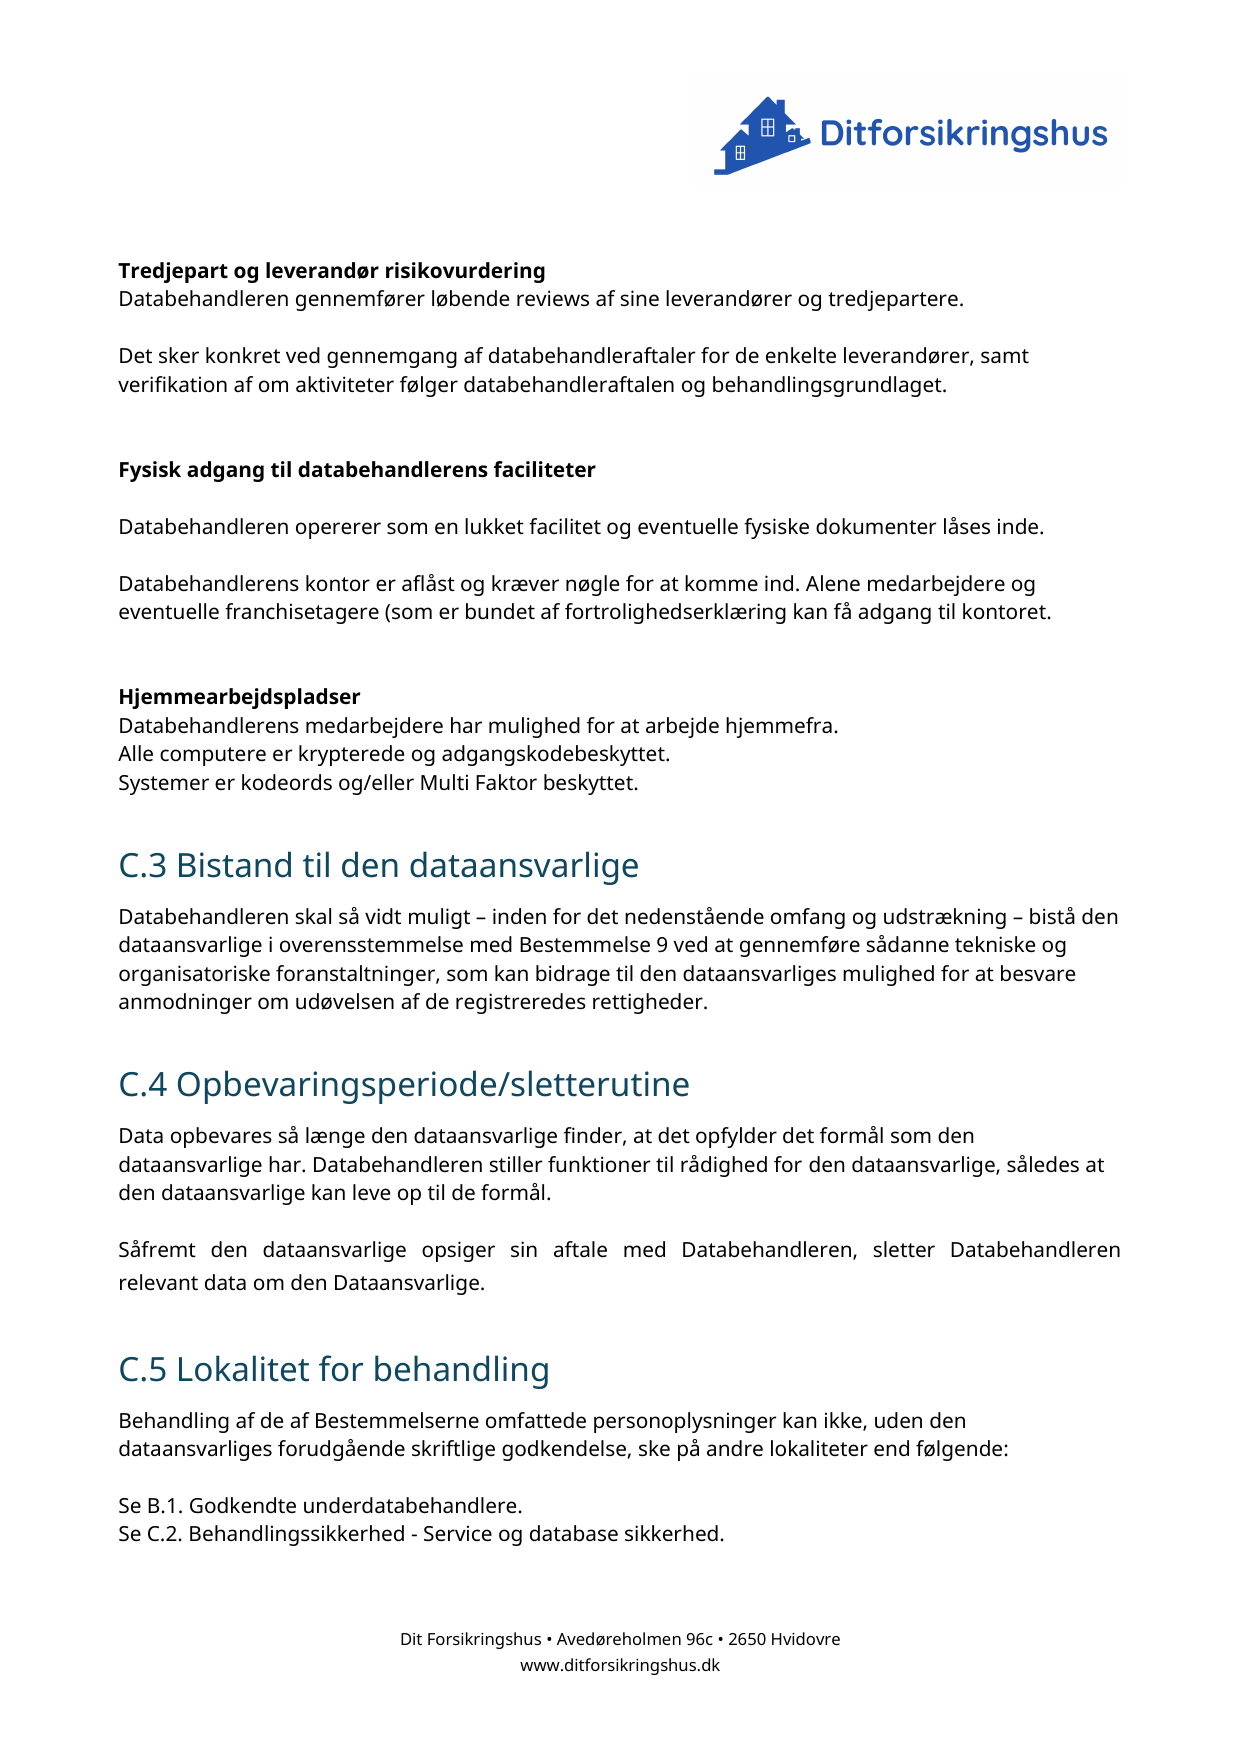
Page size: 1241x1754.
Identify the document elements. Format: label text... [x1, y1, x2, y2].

text Tredjepart og leverandør risikovurdering [118, 256, 1122, 284]
subtitle C.3 Bistand til den dataansvarlige [118, 841, 1122, 887]
text Databehandleren gennemfører løbende reviews af sine leverandører og tredjepartere. [118, 284, 1122, 313]
text Se B.1. Godkendte underdatabehandlere. [118, 1491, 1122, 1519]
text Det sker konkret ved gennemgang af databehandleraftaler for de enkelte leverandører, samt verifikation af om aktiviteter følger databehandleraftalen og behandlingsgrundlaget. [118, 341, 1122, 398]
text Databehandlerens medarbejdere har mulighed for at arbejde hjemmefra. [118, 711, 1122, 739]
text Databehandlerens kontor er aflåst og kræver nøgle for at komme ind. Alene medarbejdere og eventuelle franchisetagere (som er bundet af fortrolighedserklæring kan få adgang til kontoret. [118, 569, 1122, 626]
text Se C.2. Behandlingssikkerhed - Service og database sikkerhed. [118, 1519, 1122, 1548]
text Databehandleren opererer som en lukket facilitet og eventuelle fysiske dokumenter låses inde. [118, 512, 1122, 540]
text Behandling af de af Bestemmelserne omfattede personoplysninger kan ikke, uden den dataansvarliges forudgående skriftlige godkendelse, ske på andre lokaliteter end følgende: [118, 1406, 1122, 1463]
subtitle C.5 Lokalitet for behandling [118, 1345, 1122, 1391]
text Alle computere er krypterede og adgangskodebeskyttet. [118, 739, 1122, 768]
picture [694, 73, 1123, 187]
text Fysisk adgang til databehandlerens faciliteter [118, 455, 1122, 483]
text Hjemmearbejdspladser [118, 682, 1122, 711]
subtitle C.4 Opbevaringsperiode/sletterutine [118, 1061, 1122, 1106]
text Data opbevares så længe den dataansvarlige finder, at det opfylder det formål som den dataansvarlige har. Databehandleren stiller funktioner til rådighed for den dataansvarlige, således at den dataansvarlige kan leve op til de formål. [118, 1121, 1122, 1207]
text Systemer er kodeords og/eller Multi Faktor beskyttet. [118, 768, 1122, 796]
text Såfremt den dataansvarlige opsiger sin aftale med Databehandleren, sletter Databehandleren relevant data om den Dataansvarlige. [118, 1235, 1122, 1296]
text Databehandleren skal så vidt muligt – inden for det nedenstående omfang og udstrækning – bistå den dataansvarlige i overensstemmelse med Bestemmelse 9 ved at gennemføre sådanne tekniske og organisatoriske foranstaltninger, som kan bidrage til den dataansvarliges mulighed for at besvare anmodninger om udøvelsen af de registreredes rettigheder. [118, 902, 1122, 1016]
